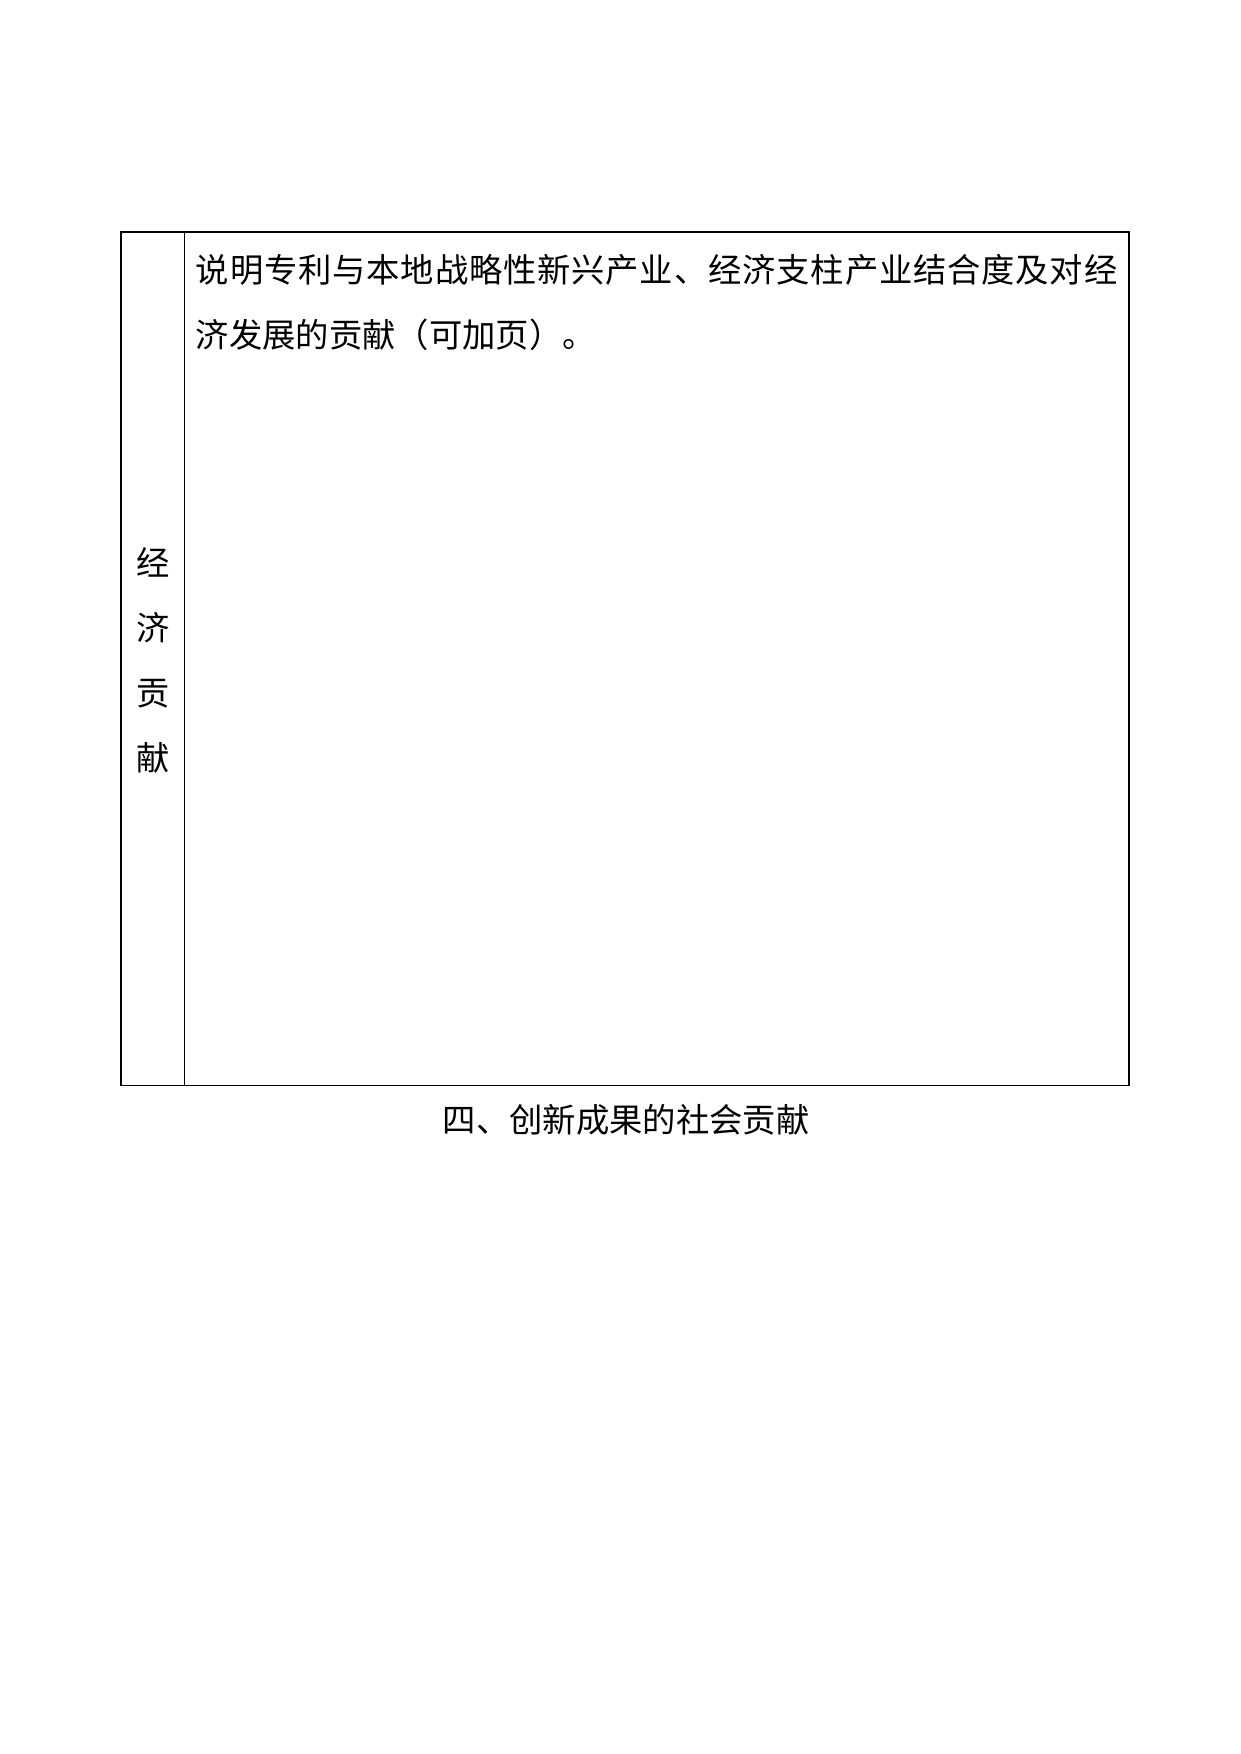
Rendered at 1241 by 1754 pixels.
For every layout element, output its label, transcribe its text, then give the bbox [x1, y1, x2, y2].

text 四、创新成果的社会贡献 [165, 1086, 1087, 1151]
table_cell 经济贡献 [122, 233, 184, 1084]
table_cell 说明专利与本地战略性新兴产业、经济支柱产业结合度及对经济发展的贡献（可加页）。 [185, 233, 1128, 1084]
